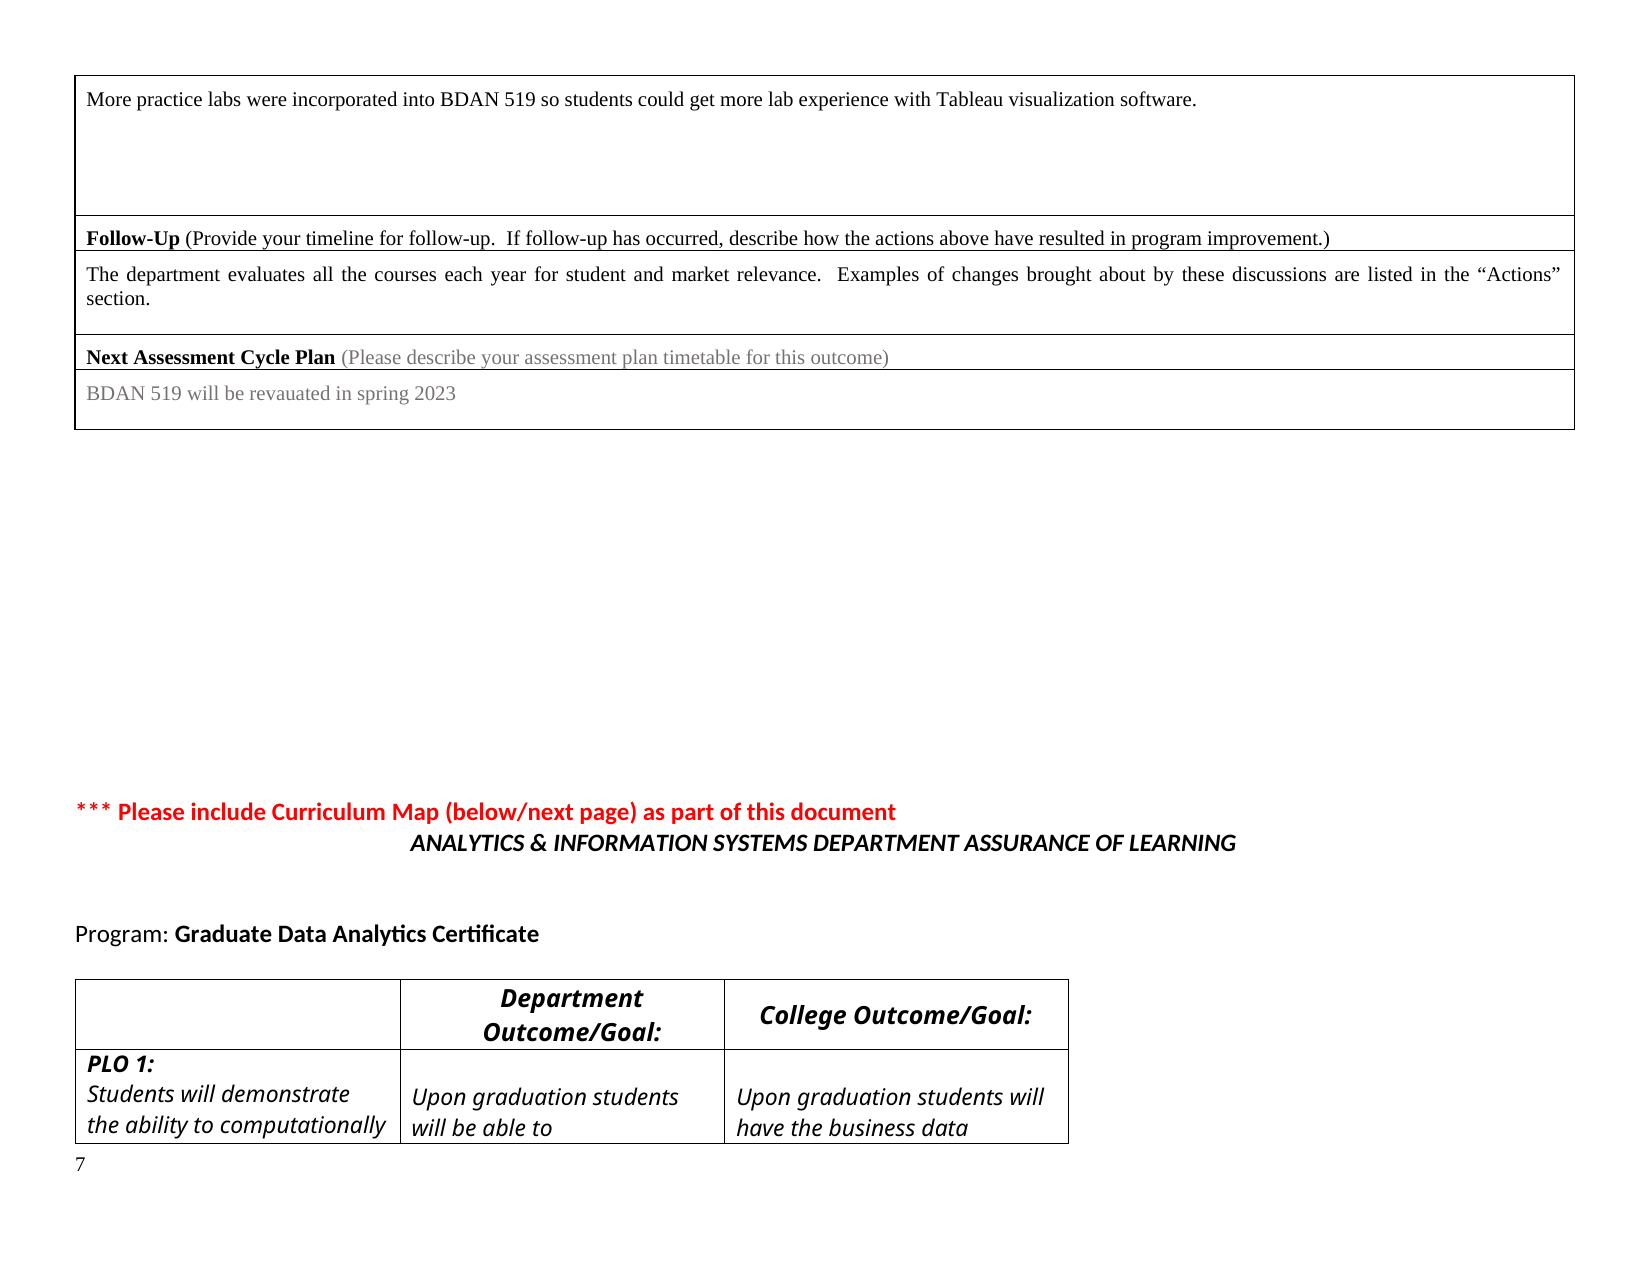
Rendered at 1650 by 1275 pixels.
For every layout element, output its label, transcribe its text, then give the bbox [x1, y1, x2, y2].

table_header Department Outcome/Goal: [401, 980, 724, 1048]
table_header College Outcome/Goal: [725, 980, 1068, 1048]
table_cell Follow-Up (Provide your timeline for follow-up. If follow-up has occurred, describe how the actions above have resulted in program improvement.) [76, 216, 1574, 250]
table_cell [725, 1050, 1068, 1143]
table_cell Next Assessment Cycle Plan (Please describe your assessment plan timetable for this outcome) [76, 335, 1574, 369]
table_cell More practice labs were incorporated into BDAN 519 so students could get more lab experience with Tableau visualization software. [76, 76, 1574, 214]
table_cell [76, 1050, 400, 1143]
table_header [76, 980, 400, 1048]
table_cell The department evaluates all the courses each year for student and market relevance. Examples of changes brought about by these discussions are listed in the “Actions” section. [76, 251, 1574, 334]
table_cell BDAN 519 will be revauated in spring 2023 [76, 370, 1574, 429]
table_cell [401, 1050, 724, 1143]
text Program: Graduate Data Analytics Certificate [75, 918, 1575, 949]
text *** Please include Curriculum Map (below/next page) as part of this document [75, 796, 1575, 827]
text ANALYTICS & INFORMATION SYSTEMS DEPARTMENT ASSURANCE OF LEARNING [75, 827, 1575, 857]
